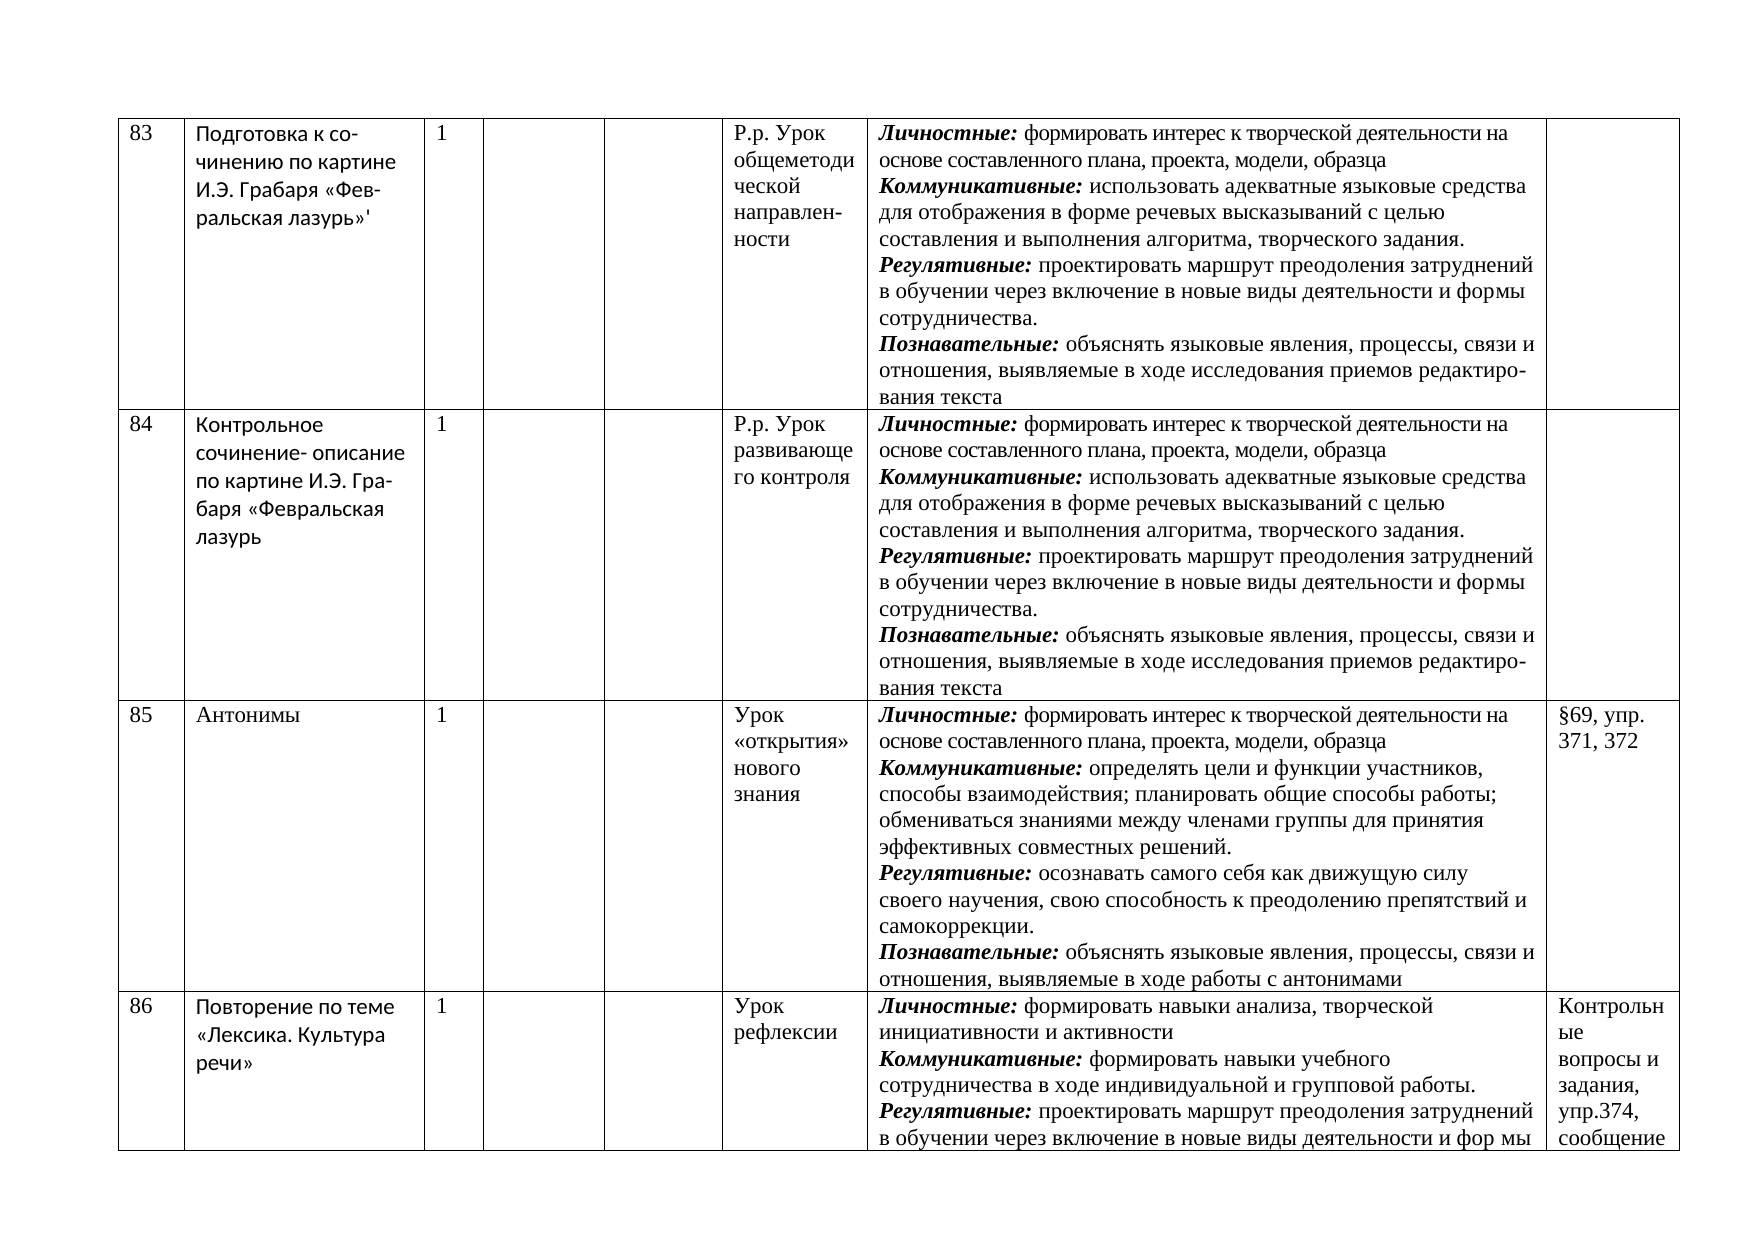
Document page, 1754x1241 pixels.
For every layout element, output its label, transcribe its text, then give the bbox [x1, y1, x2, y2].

table_cell Р.р. Урок общеметодической направлен-ности [723, 119, 867, 409]
table_cell 1 [425, 701, 483, 991]
table_cell 83 [119, 119, 184, 409]
table_cell [1547, 119, 1679, 409]
table_cell 84 [119, 410, 184, 700]
table_cell [605, 410, 722, 700]
table_cell [484, 119, 604, 409]
table_cell Антонимы [185, 701, 424, 991]
table_cell 1 [425, 119, 483, 409]
table_cell [484, 410, 604, 700]
table_cell 85 [119, 701, 184, 991]
table_cell Личностные: формировать интерес к творческой деятельности на основе составленного плана, проекта, модели, образца Коммуникативные: использовать адекватные языковые средства для отображения в форме речевых высказываний с целью составления и выполнения алгоритма, творческого задания. Регулятивные: проектировать маршрут преодоления затруднений в обучении через включение в новые виды деятельности и формы сотрудничества. Познавательные: объяснять языковые явления, процессы, связи и отношения, выявляемые в ходе исследования приемов редактирования текста [868, 410, 1546, 700]
table_cell 1 [425, 992, 483, 1150]
table_cell Р.р. Урок развивающего контроля [723, 410, 867, 700]
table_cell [1547, 992, 1679, 1150]
table_cell [1547, 410, 1679, 700]
table_cell 86 [119, 992, 184, 1150]
table_cell Урок рефлексии [723, 992, 867, 1150]
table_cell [185, 992, 424, 1150]
table_cell Личностные: формировать интерес к творческой деятельности на основе составленного плана, проекта, модели, образца Коммуникативные: использовать адекватные языковые средства для отображения в форме речевых высказываний с целью составления и выполнения алгоритма, творческого задания. Регулятивные: проектировать маршрут преодоления затруднений в обучении через включение в новые виды деятельности и формы сотрудничества. Познавательные: объяснять языковые явления, процессы, связи и отношения, выявляемые в ходе исследования приемов редактирования текста [868, 119, 1546, 409]
table_cell [484, 701, 604, 991]
table_cell Личностные: формировать интерес к творческой деятельности на основе составленного плана, проекта, модели, образца Коммуникативные: определять цели и функции участников, способы взаимодействия; планировать общие способы работы; обмениваться знаниями между членами группы для принятия эффективных совместных решений. Регулятивные: осознавать самого себя как движущую силу своего научения, свою способность к преодолению препятствий и самокоррекции. Познавательные: объяснять языковые явления, процессы, связи и отношения, выявляемые в ходе работы с антонимами [868, 701, 1546, 991]
table_cell [605, 701, 722, 991]
table_cell §69, упр. 371, 372 [1547, 701, 1679, 991]
table_cell [605, 119, 722, 409]
table_cell [605, 992, 722, 1150]
table_cell Контрольное сочинение- описание по картине И.Э. Грабаря «Февральская лазурь [185, 410, 424, 700]
table_cell Подготовка к сочинению по картине И.Э. Грабаря «Февральская лазурь»' [185, 119, 424, 409]
table_cell 1 [425, 410, 483, 700]
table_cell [868, 992, 1546, 1150]
table_cell [484, 992, 604, 1150]
table_cell Урок «открытия» нового знания [723, 701, 867, 991]
